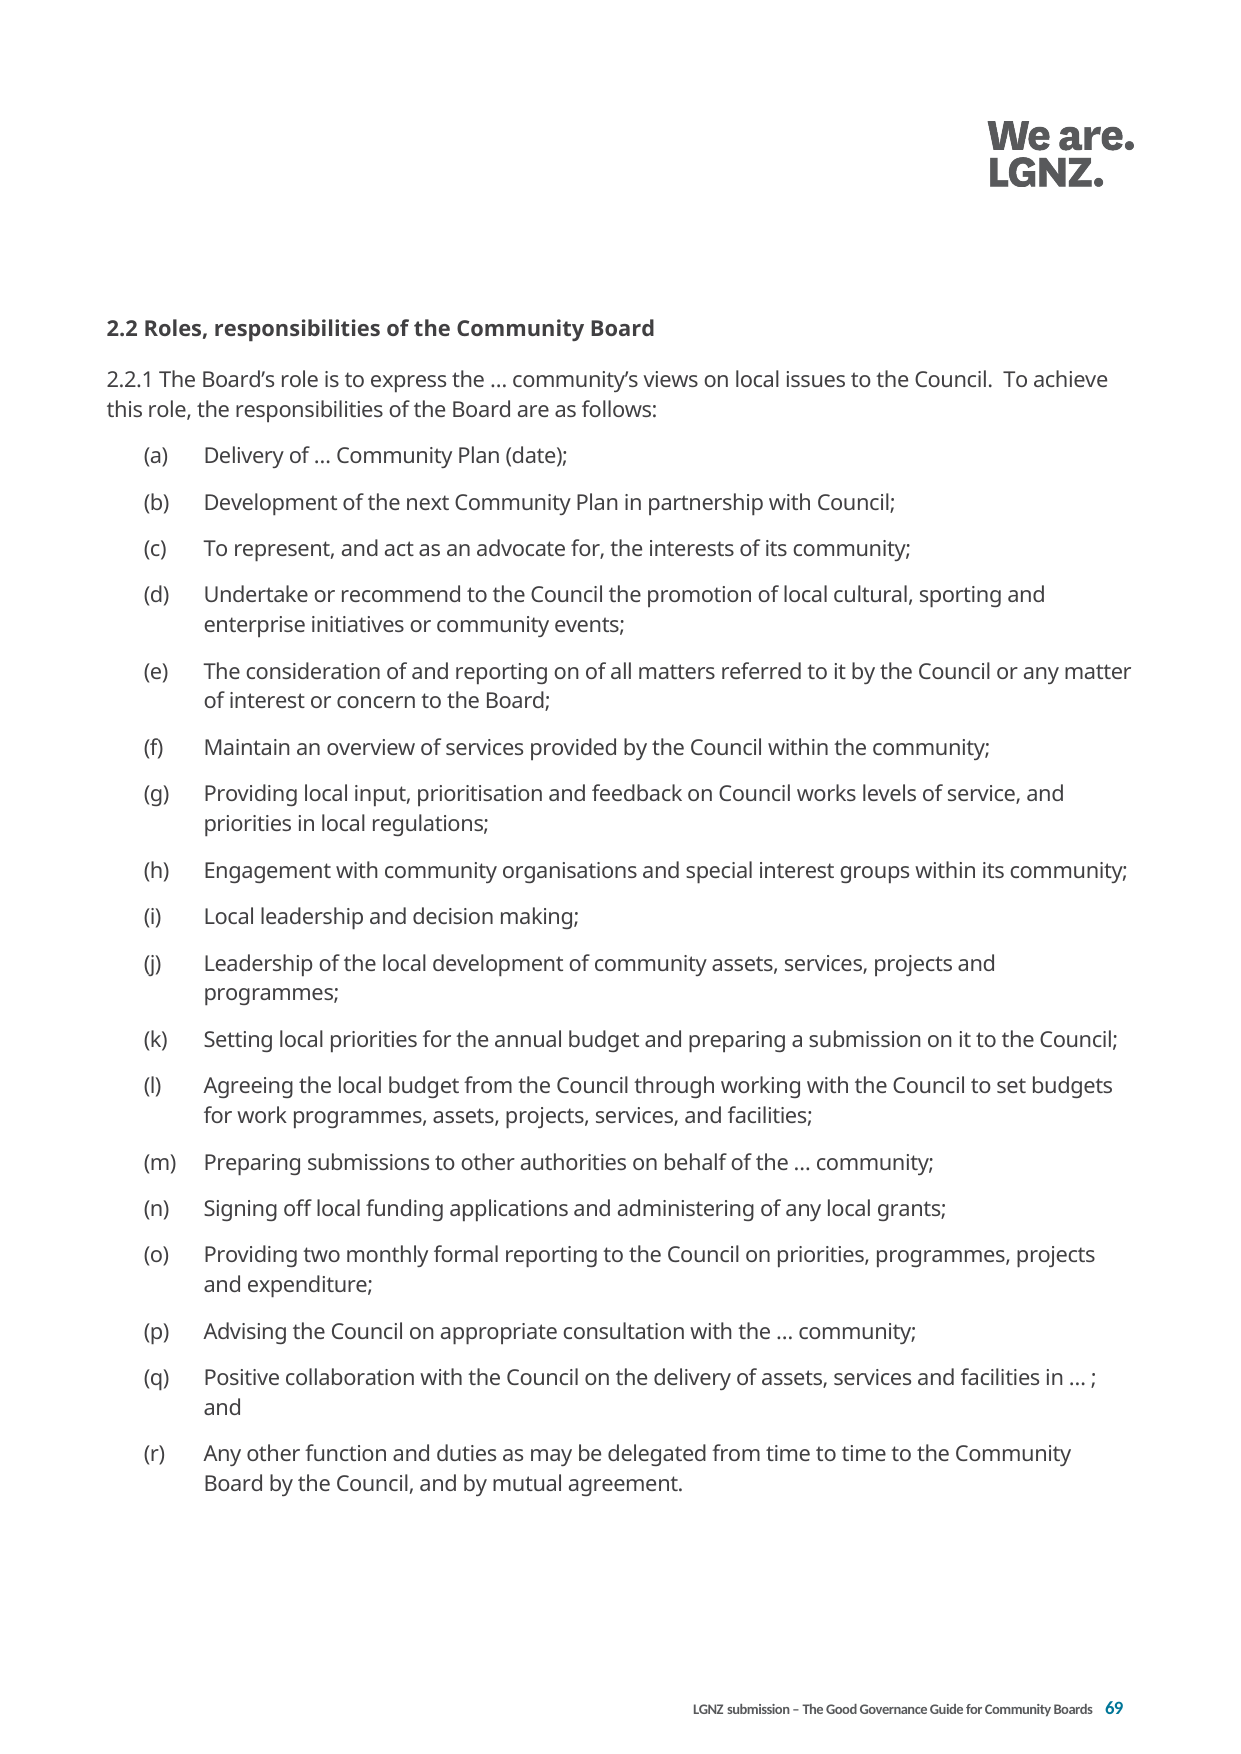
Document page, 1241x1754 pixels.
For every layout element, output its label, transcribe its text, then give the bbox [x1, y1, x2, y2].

list To represent, and act as an advocate for, the interests of its community; [143, 533, 1134, 563]
list Development of the next Community Plan in partnership with Council; [143, 487, 1134, 516]
list Setting local priorities for the annual budget and preparing a submission on it to the Council; [143, 1024, 1134, 1054]
list Local leadership and decision making; [143, 901, 1134, 931]
list Positive collaboration with the Council on the delivery of assets, services and facilities in … ; and [143, 1362, 1134, 1422]
list Delivery of … Community Plan (date); [143, 440, 1134, 470]
list Preparing submissions to other authorities on behalf of the … community; [143, 1147, 1134, 1176]
list Engagement with community organisations and special interest groups within its community; [143, 855, 1134, 884]
list Any other function and duties as may be delegated from time to time to the Community Board by the Council, and by mutual agreement. [143, 1438, 1134, 1498]
list Signing off local funding applications and administering of any local grants; [143, 1193, 1134, 1223]
picture [987, 121, 1134, 187]
list The consideration of and reporting on of all matters referred to it by the Council or any matter of interest or concern to the Board; [143, 656, 1134, 715]
list Leadership of the local development of community assets, services, projects and programmes; [143, 948, 1134, 1007]
text 2.2 Roles, responsibilities of the Community Board [106, 313, 1134, 343]
list Providing local input, prioritisation and feedback on Council works levels of service, and priorities in local regulations; [143, 778, 1134, 838]
list Providing two monthly formal reporting to the Council on priorities, programmes, projects and expenditure; [143, 1239, 1134, 1299]
list Agreeing the local budget from the Council through working with the Council to set budgets for work programmes, assets, projects, services, and facilities; [143, 1070, 1134, 1130]
list Undertake or recommend to the Council the promotion of local cultural, sporting and enterprise initiatives or community events; [143, 579, 1134, 639]
list Maintain an overview of services provided by the Council within the community; [143, 732, 1134, 762]
list Advising the Council on appropriate consultation with the … community; [143, 1316, 1134, 1346]
text 2.2.1 The Board’s role is to express the … community’s views on local issues to the Council. To achieve this role, the responsibilities of the Board are as follows: [106, 364, 1134, 423]
